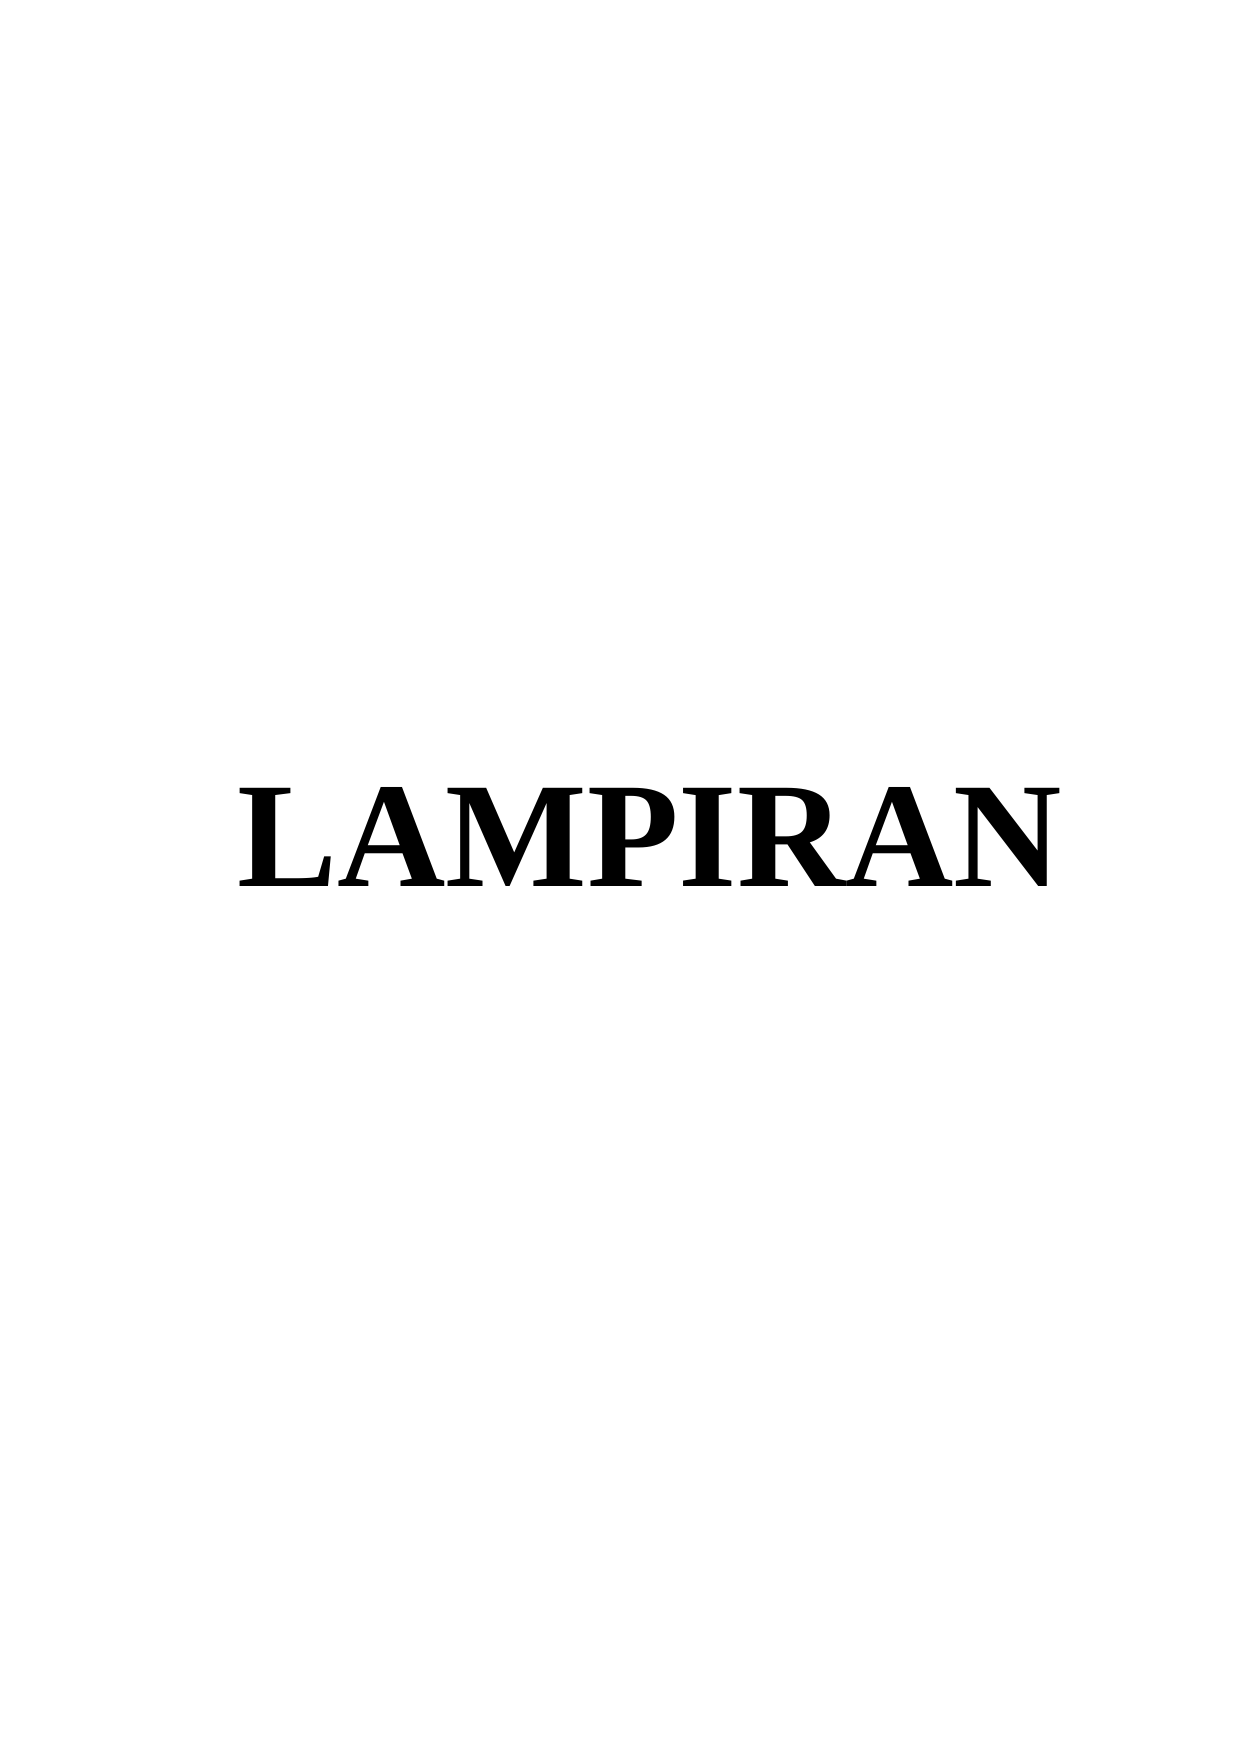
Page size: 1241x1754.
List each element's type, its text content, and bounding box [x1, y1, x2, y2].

subtitle LAMPIRAN [236, 746, 1063, 919]
